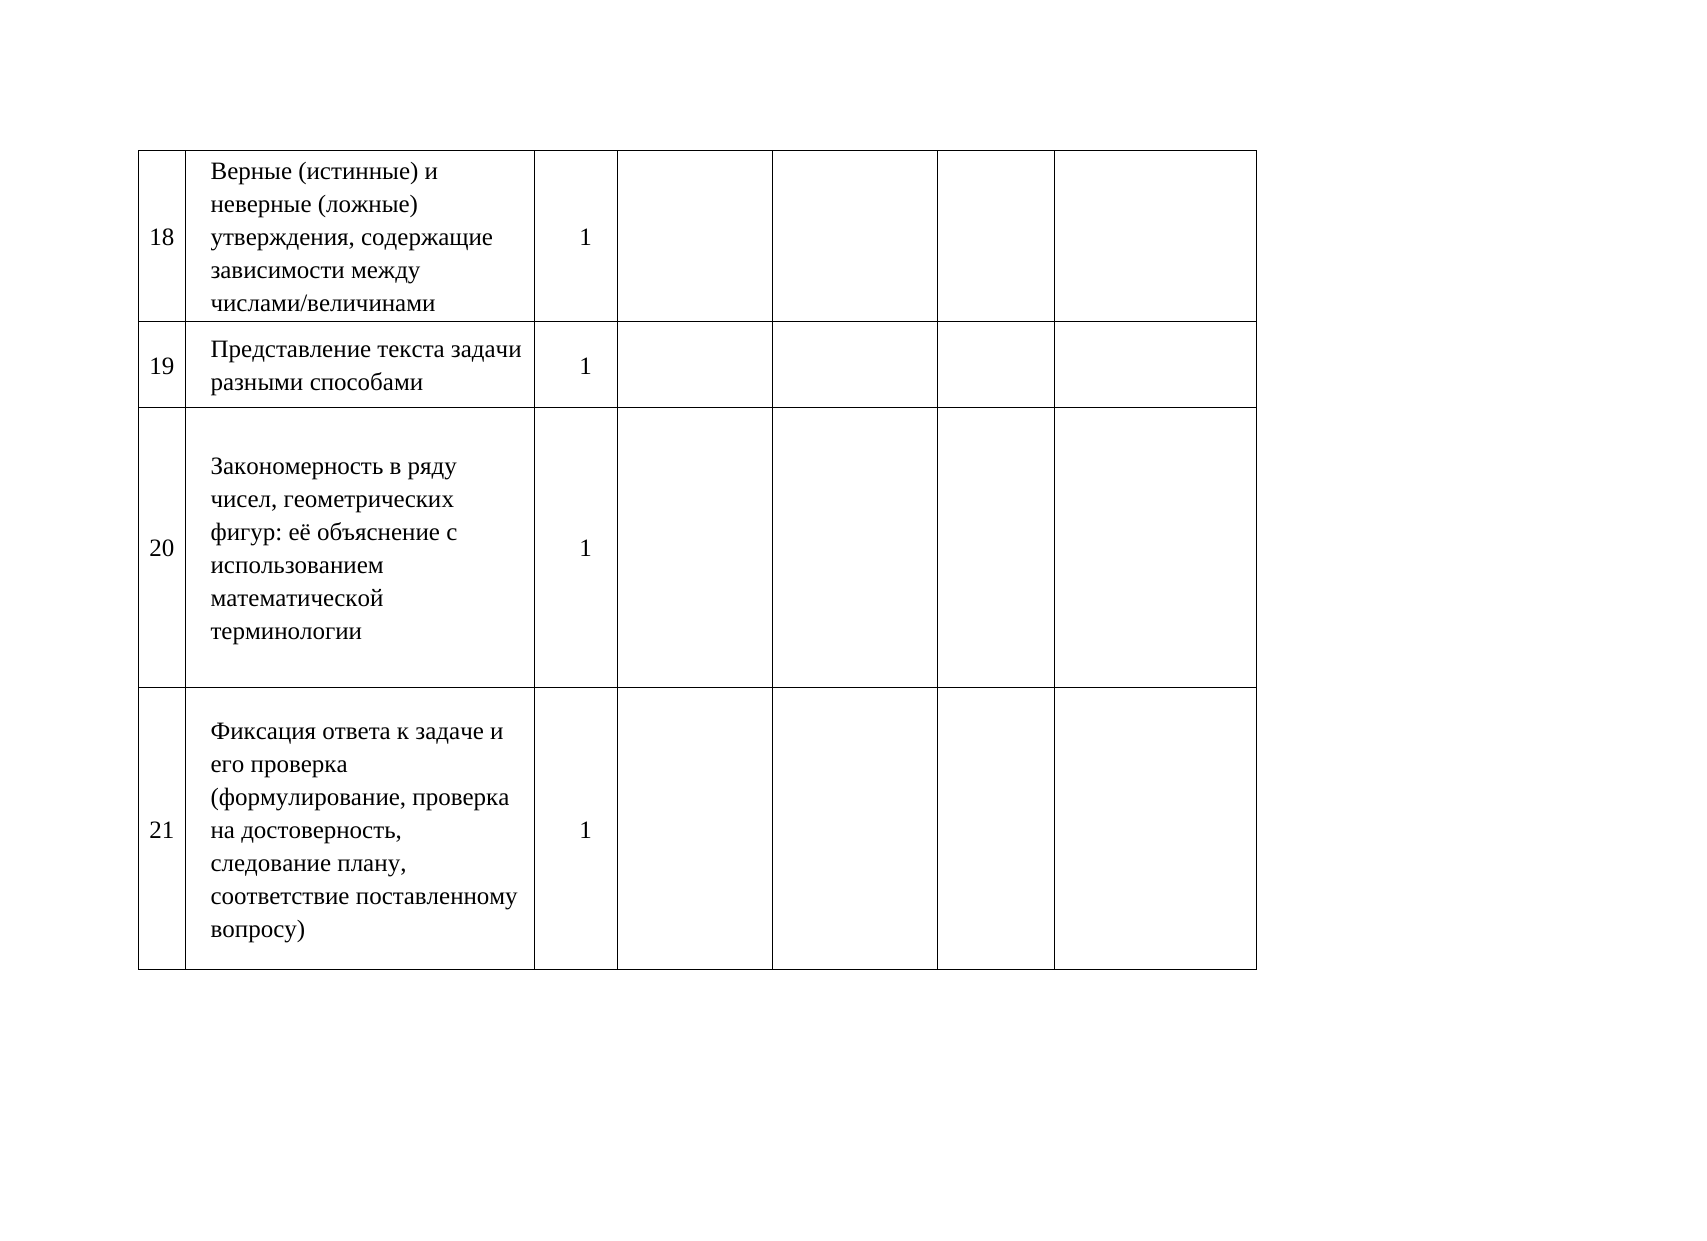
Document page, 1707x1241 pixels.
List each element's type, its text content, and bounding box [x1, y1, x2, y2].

table_cell [1055, 408, 1256, 687]
table_cell 1 [535, 322, 617, 407]
table_cell [938, 151, 1054, 321]
table_cell 21 [139, 688, 185, 969]
table_cell [618, 408, 772, 687]
table_cell [773, 151, 937, 321]
table_cell 1 [535, 688, 617, 969]
table_cell Закономерность в ряду чисел, геометрических фигур: её объяснение с использованием математической терминологии [186, 408, 534, 687]
table_cell [1055, 688, 1256, 969]
table_cell 1 [535, 151, 617, 321]
table_cell [938, 322, 1054, 407]
table_cell Представление текста задачи разными способами [186, 322, 534, 407]
table_cell [1055, 151, 1256, 321]
table_cell [773, 408, 937, 687]
table_cell [618, 322, 772, 407]
table_cell Фиксация ответа к задаче и его проверка (формулирование, проверка на достоверность, следование плану, соответствие поставленному вопросу) [186, 688, 534, 969]
table_cell [618, 151, 772, 321]
table_cell [773, 688, 937, 969]
table_cell [773, 322, 937, 407]
table_cell 18 [139, 151, 185, 321]
table_cell [938, 408, 1054, 687]
table_cell [618, 688, 772, 969]
table_cell 20 [139, 408, 185, 687]
table_cell 1 [535, 408, 617, 687]
table_cell [1055, 322, 1256, 407]
table_cell 19 [139, 322, 185, 407]
table_cell [938, 688, 1054, 969]
table_cell Верные (истинные) и неверные (ложные) утверждения, содержащие зависимости между числами/величинами [186, 151, 534, 321]
